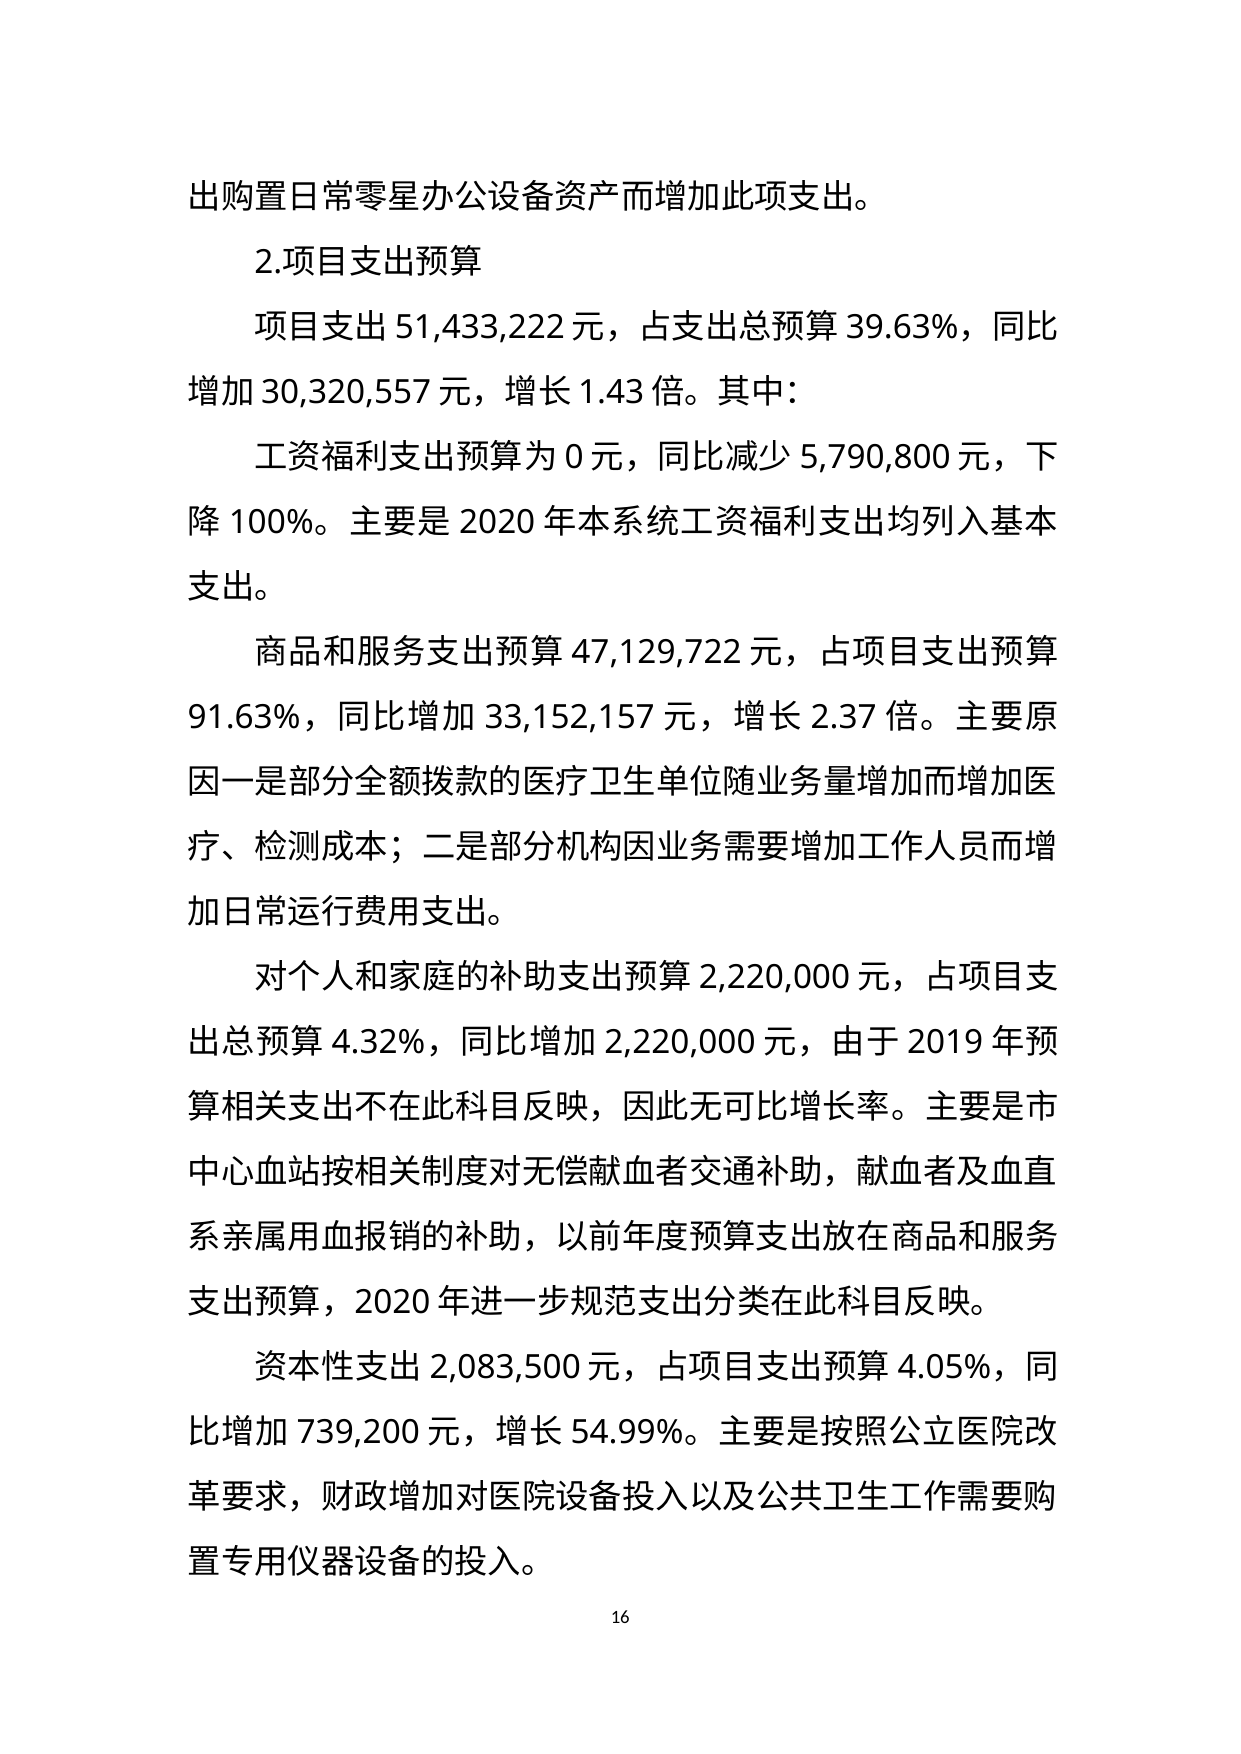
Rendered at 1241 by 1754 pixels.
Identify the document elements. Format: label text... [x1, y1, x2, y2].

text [187, 162, 1059, 227]
text 商品和服务支出预算47,129,722元，占项目支出预算91.63%，同比增加33,152,157元，增长2.37倍。主要原因一是部分全额拨款的医疗卫生单位随业务量增加而增加医疗、检测成本；二是部分机构因业务需要增加工作人员而增加日常运行费用支出。 [187, 617, 1059, 942]
text 2.项目支出预算 [187, 227, 1059, 292]
text 项目支出51,433,222元，占支出总预算39.63%，同比增加30,320,557元，增长1.43倍。其中： [187, 292, 1059, 422]
text 工资福利支出预算为0元，同比减少5,790,800元，下降100%。主要是2020年本系统工资福利支出均列入基本支出。 [187, 422, 1059, 617]
text 资本性支出2,083,500元，占项目支出预算4.05%，同比增加739,200元，增长54.99%。主要是按照公立医院改革要求，财政增加对医院设备投入以及公共卫生工作需要购置专用仪器设备的投入。 [187, 1332, 1059, 1592]
text 对个人和家庭的补助支出预算2,220,000元，占项目支出总预算4.32%，同比增加2,220,000元，由于2019年预算相关支出不在此科目反映，因此无可比增长率。主要是市中心血站按相关制度对无偿献血者交通补助，献血者及血直系亲属用血报销的补助，以前年度预算支出放在商品和服务支出预算，2020年进一步规范支出分类在此科目反映。 [187, 942, 1059, 1332]
